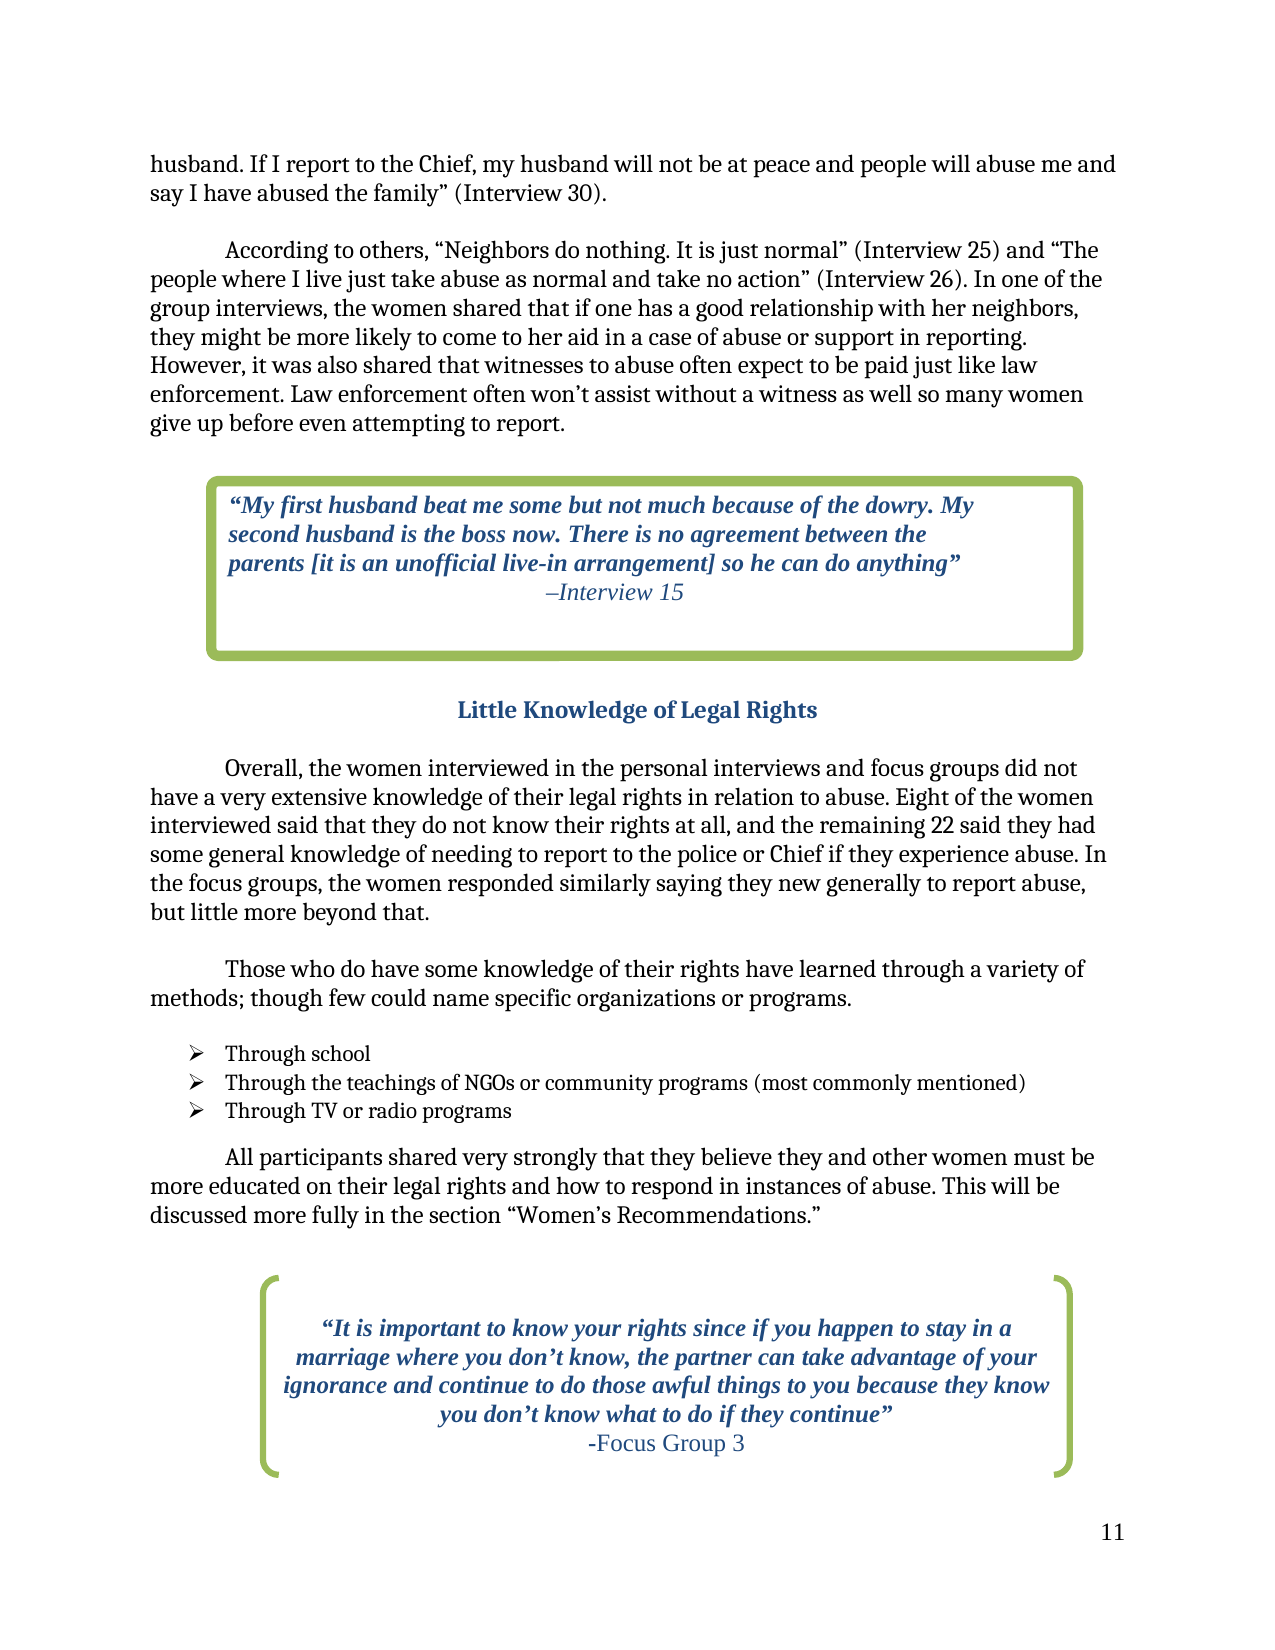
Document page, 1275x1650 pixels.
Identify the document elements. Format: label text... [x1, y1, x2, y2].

text All participants shared very strongly that they believe they and other women must be more educated on their legal rights and how to respond in instances of abuse. This will be discussed more fully in the section “Women’s Recommendations.” [150, 1143, 1125, 1229]
text Overall, the women interviewed in the personal interviews and focus groups did not have a very extensive knowledge of their legal rights in relation to abuse. Eight of the women interviewed said that they do not know their rights at all, and the remaining 22 said they had some general knowledge of needing to report to the police or Chief if they experience abuse. In the focus groups, the women responded similarly saying they new generally to report abuse, but little more beyond that. [150, 754, 1125, 926]
list Through TV or radio programs [187, 1098, 1125, 1124]
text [150, 150, 1125, 207]
text Little Knowledge of Legal Rights [150, 696, 1125, 725]
list Through school [187, 1041, 1125, 1068]
text Those who do have some knowledge of their rights have learned through a variety of methods; though few could name specific organizations or programs. [150, 955, 1125, 1012]
text According to others, “Neighbors do nothing. It is just normal” (Interview 25) and “The people where I live just take abuse as normal and take no action” (Interview 26). In one of the group interviews, the women shared that if one has a good relationship with her neighbors, they might be more likely to come to her aid in a case of abuse or support in reporting. However, it was also shared that witnesses to abuse often expect to be paid just like law enforcement. Law enforcement often won’t assist without a witness as well so many women give up before even attempting to report. [150, 236, 1125, 437]
list Through the teachings of NGOs or community programs (most commonly mentioned) [187, 1070, 1125, 1096]
